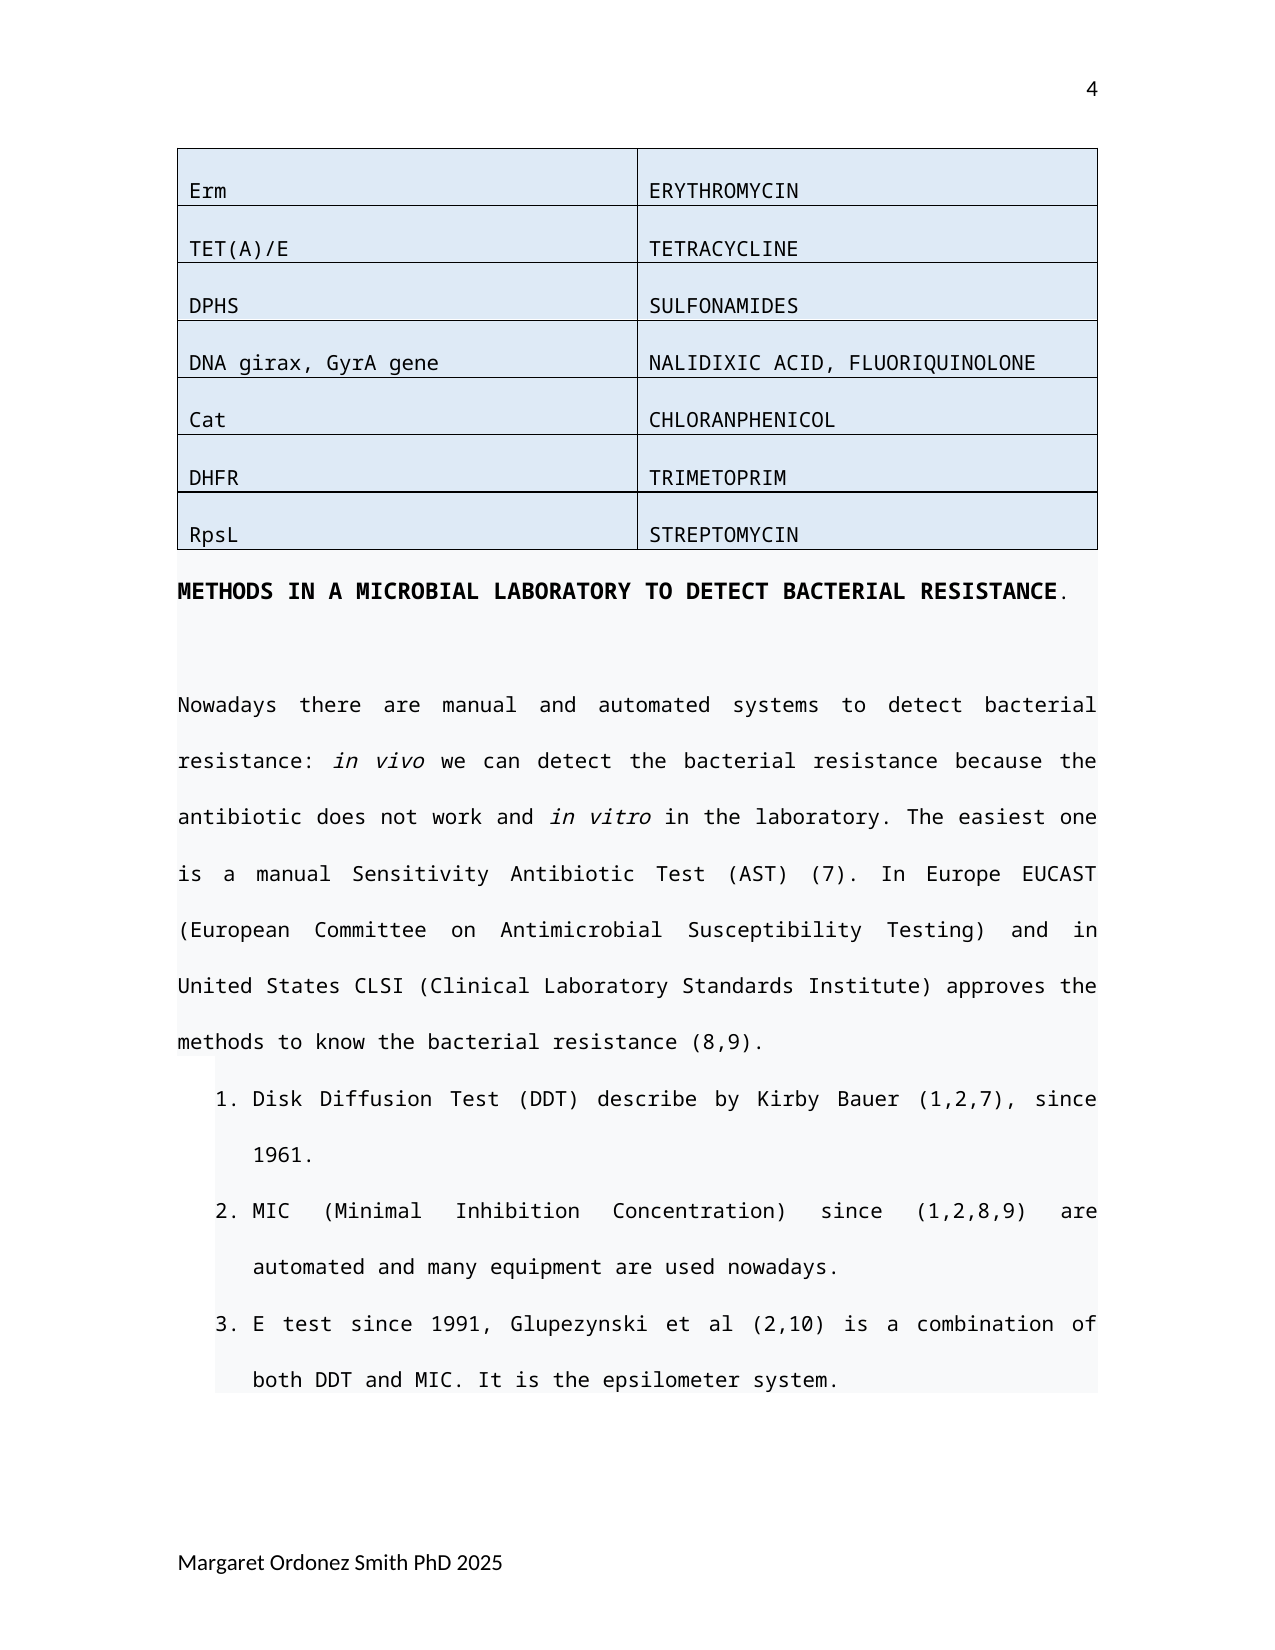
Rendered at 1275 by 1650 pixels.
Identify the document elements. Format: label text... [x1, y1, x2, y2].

table_cell NALIDIXIC ACID, FLUORIQUINOLONE [638, 321, 1097, 377]
list E test since 1991, Glupezynski et al (2,10) is a combination of both DDT and MIC. It is the epsilometer system. [215, 1281, 1098, 1393]
table_cell TRIMETOPRIM [638, 435, 1097, 491]
table_cell RpsL [178, 493, 637, 549]
list MIC (Minimal Inhibition Concentration) since (1,2,8,9) are automated and many equipment are used nowadays. [215, 1168, 1098, 1281]
table_cell CHLORANPHENICOL [638, 378, 1097, 434]
table_cell ERYTHROMYCIN [638, 149, 1097, 205]
table_cell STREPTOMYCIN [638, 493, 1097, 549]
table_cell Erm [178, 149, 637, 205]
table_cell SULFONAMIDES [638, 263, 1097, 319]
list Disk Diffusion Test (DDT) describe by Kirby Bauer (1,2,7), since 1961. [215, 1056, 1098, 1168]
text METHODS IN A MICROBIAL LABORATORY TO DETECT BACTERIAL RESISTANCE. [177, 550, 1098, 606]
table_cell TET(A)/E [178, 206, 637, 262]
table_cell Cat [178, 378, 637, 434]
table_cell DPHS [178, 263, 637, 319]
text Nowadays there are manual and automated systems to detect bacterial resistance: in vivo we can detect the bacterial resistance because the antibiotic does not work and in vitro in the laboratory. The easiest one is a manual Sensitivity Antibiotic Test (AST) (7). In Europe EUCAST (European Committee on Antimicrobial Susceptibility Testing) and in United States CLSI (Clinical Laboratory Standards Institute) approves the methods to know the bacterial resistance (8,9). [177, 662, 1098, 1056]
table_cell DNA girax, GyrA gene [178, 321, 637, 377]
table_cell DHFR [178, 435, 637, 491]
table_cell TETRACYCLINE [638, 206, 1097, 262]
